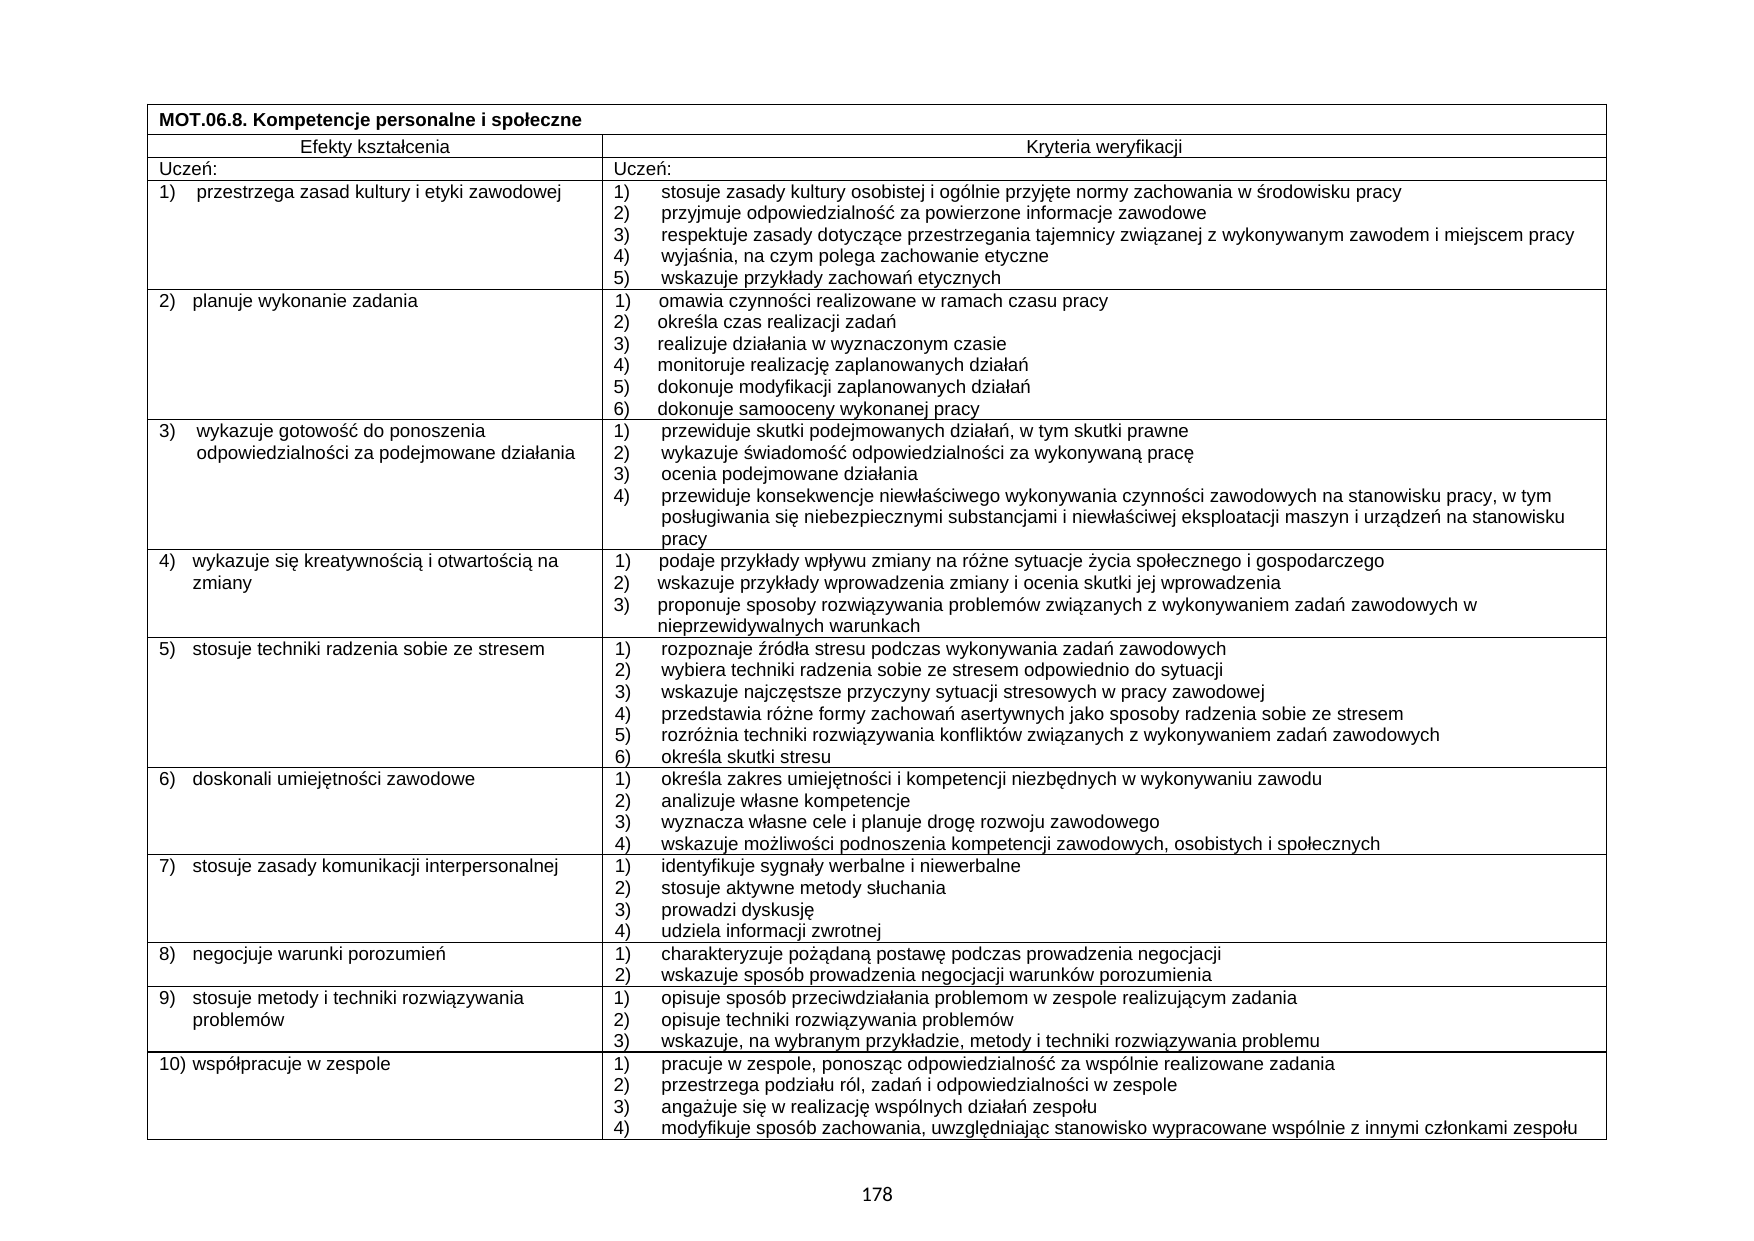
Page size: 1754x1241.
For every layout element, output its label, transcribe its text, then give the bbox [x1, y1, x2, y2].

table_cell 1) charakteryzuje pożądaną postawę podczas prowadzenia negocjacji 2) wskazuje sposób prowadzenia negocjacji warunków porozumienia [603, 943, 1606, 986]
table_cell Uczeń: [148, 158, 602, 179]
table_cell 9) stosuje metody i techniki rozwiązywania problemów [148, 987, 602, 1051]
table_cell 10) współpracuje w zespole [148, 1053, 602, 1139]
table_cell Efekty kształcenia [148, 135, 602, 157]
table_cell Kryteria weryfikacji [603, 135, 1606, 157]
table_cell omawia czynności realizowane w ramach czasu pracy określa czas realizacji zadań realizuje działania w wyznaczonym czasie monitoruje realizację zaplanowanych działań dokonuje modyfikacji zaplanowanych działań dokonuje samooceny wykonanej pracy [603, 290, 1606, 419]
table_cell 1) przewiduje skutki podejmowanych działań, w tym skutki prawne 2) wykazuje świadomość odpowiedzialności za wykonywaną pracę 3) ocenia podejmowane działania 4) przewiduje konsekwencje niewłaściwego wykonywania czynności zawodowych na stanowisku pracy, w tym posługiwania się niebezpiecznymi substancjami i niewłaściwej eksploatacji maszyn i urządzeń na stanowisku pracy [603, 420, 1606, 549]
table_cell 1) określa zakres umiejętności i kompetencji niezbędnych w wykonywaniu zawodu 2) analizuje własne kompetencje 3) wyznacza własne cele i planuje drogę rozwoju zawodowego 4) wskazuje możliwości podnoszenia kompetencji zawodowych, osobistych i społecznych [603, 768, 1606, 854]
table_cell przestrzega zasad kultury i etyki zawodowej [148, 181, 602, 288]
table_cell 1) opisuje sposób przeciwdziałania problemom w zespole realizującym zadania 2) opisuje techniki rozwiązywania problemów 3) wskazuje, na wybranym przykładzie, metody i techniki rozwiązywania problemu [603, 987, 1606, 1051]
table_cell 4) wykazuje się kreatywnością i otwartością na zmiany [148, 550, 602, 637]
table_cell 7) stosuje zasady komunikacji interpersonalnej [148, 855, 602, 942]
table_cell 6) doskonali umiejętności zawodowe [148, 768, 602, 854]
table_cell stosuje zasady kultury osobistej i ogólnie przyjęte normy zachowania w środowisku pracy 2) przyjmuje odpowiedzialność za powierzone informacje zawodowe 3) respektuje zasady dotyczące przestrzegania tajemnicy związanej z wykonywanym zawodem i miejscem pracy 4) wyjaśnia, na czym polega zachowanie etyczne 5) wskazuje przykłady zachowań etycznych [603, 181, 1606, 288]
table_cell 5) stosuje techniki radzenia sobie ze stresem [148, 638, 602, 767]
table_cell 1) rozpoznaje źródła stresu podczas wykonywania zadań zawodowych 2) wybiera techniki radzenia sobie ze stresem odpowiednio do sytuacji 3) wskazuje najczęstsze przyczyny sytuacji stresowych w pracy zawodowej 4) przedstawia różne formy zachowań asertywnych jako sposoby radzenia sobie ze stresem 5) rozróżnia techniki rozwiązywania konfliktów związanych z wykonywaniem zadań zawodowych 6) określa skutki stresu [603, 638, 1606, 767]
table_cell 8) negocjuje warunki porozumień [148, 943, 602, 986]
table_cell MOT.06.8. Kompetencje personalne i społeczne [148, 105, 1606, 134]
table_cell 2) planuje wykonanie zadania [148, 290, 602, 419]
table_cell 1) pracuje w zespole, ponosząc odpowiedzialność za wspólnie realizowane zadania 2) przestrzega podziału ról, zadań i odpowiedzialności w zespole 3) angażuje się w realizację wspólnych działań zespołu 4) modyfikuje sposób zachowania, uwzględniając stanowisko wypracowane wspólnie z innymi członkami zespołu [603, 1053, 1606, 1139]
table_cell podaje przykłady wpływu zmiany na różne sytuacje życia społecznego i gospodarczego wskazuje przykłady wprowadzenia zmiany i ocenia skutki jej wprowadzenia proponuje sposoby rozwiązywania problemów związanych z wykonywaniem zadań zawodowych w nieprzewidywalnych warunkach [603, 550, 1606, 637]
table_cell Uczeń: [603, 158, 1606, 179]
table_cell wykazuje gotowość do ponoszenia odpowiedzialności za podejmowane działania [148, 420, 602, 549]
table_cell 1) identyfikuje sygnały werbalne i niewerbalne 2) stosuje aktywne metody słuchania 3) prowadzi dyskusję 4) udziela informacji zwrotnej [603, 855, 1606, 942]
